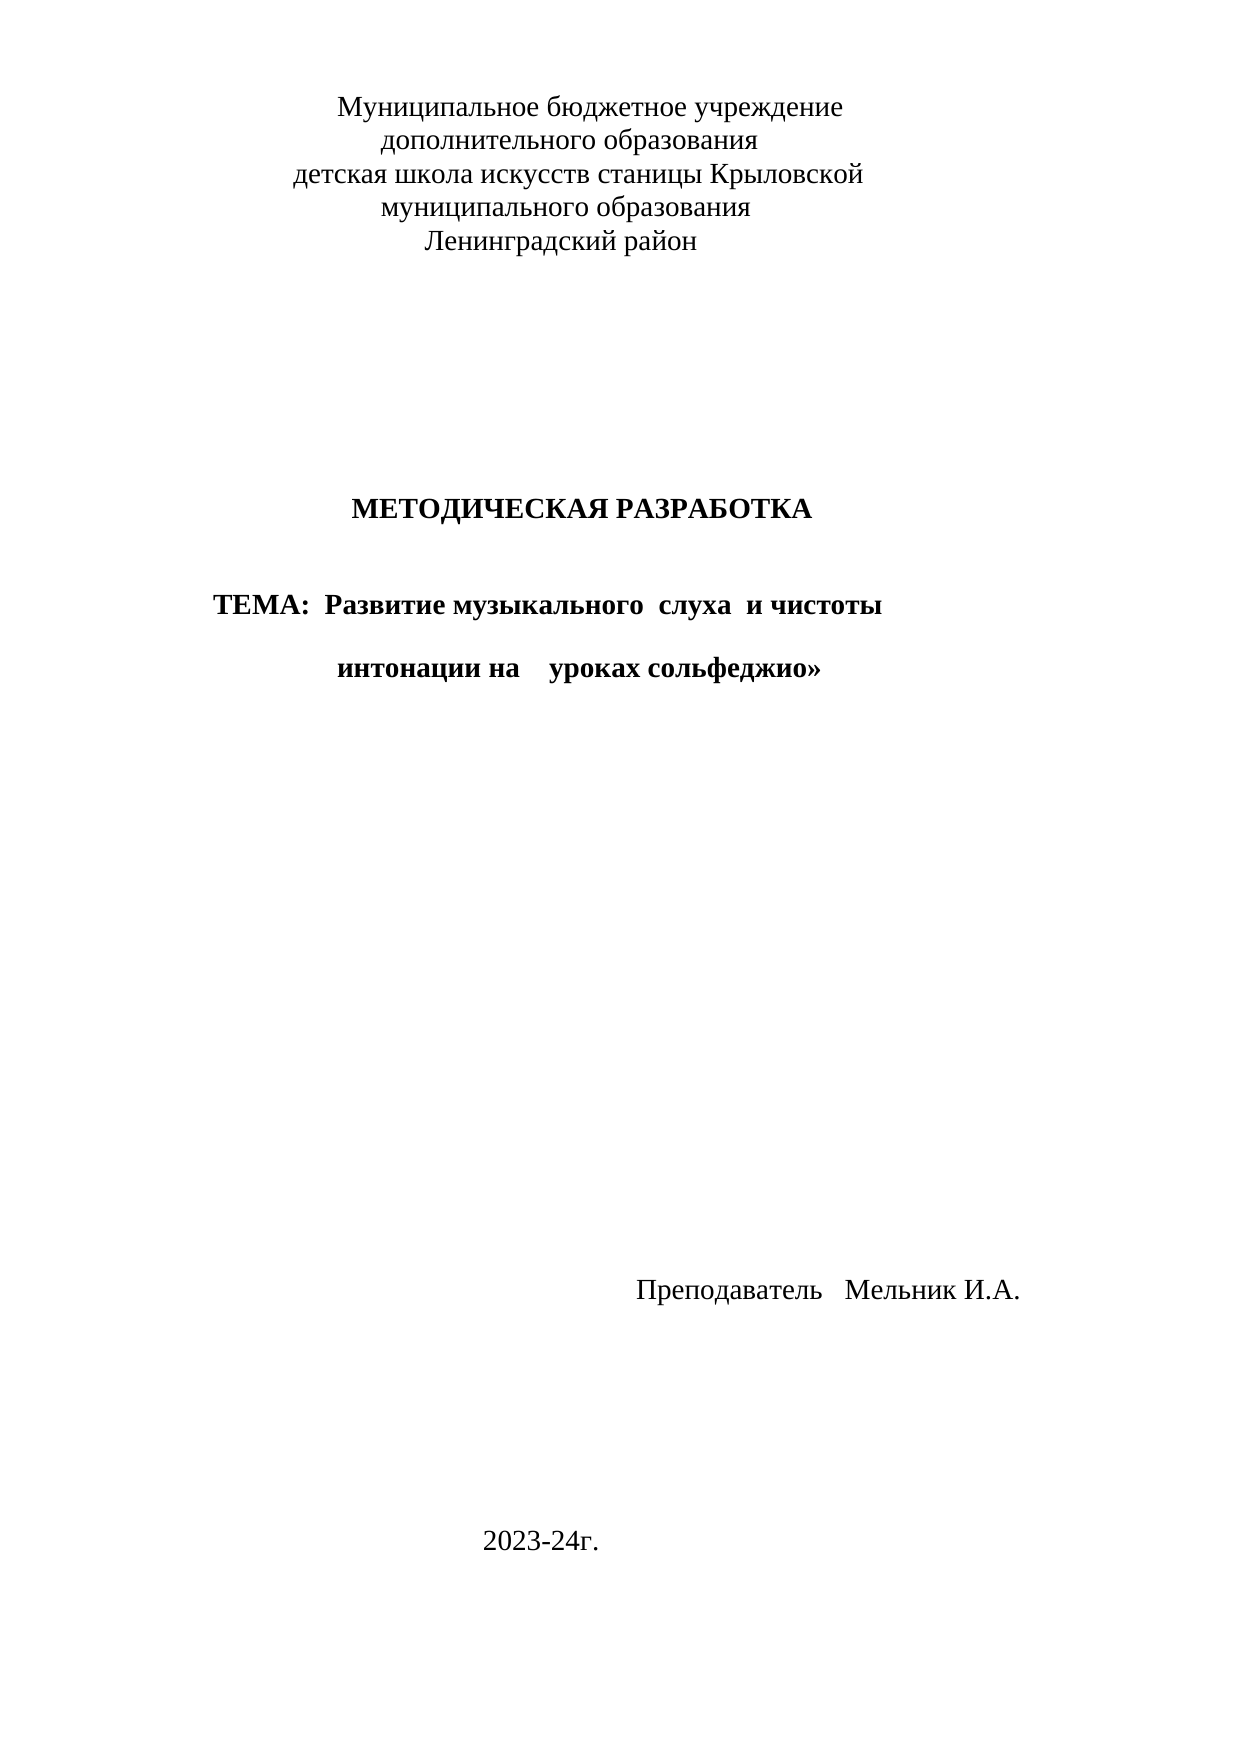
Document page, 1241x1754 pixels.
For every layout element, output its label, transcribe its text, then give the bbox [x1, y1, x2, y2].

text МЕТОДИЧЕСКАЯ РАЗРАБОТКА [118, 491, 1122, 525]
text дополнительного образования [118, 122, 1122, 156]
text муниципального образования [118, 189, 1122, 223]
text Муниципальное бюджетное учреждение [118, 89, 1122, 122]
text детская школа искусств станицы Крыловской [118, 156, 1122, 189]
text ТЕМА: Развитие музыкального слуха и чистоты [118, 587, 1122, 621]
text 2023-24г. [118, 1523, 1122, 1557]
text Ленинградский район [118, 223, 1122, 256]
text Преподаватель Мельник И.А. [118, 1272, 1122, 1306]
text интонации на уроках сольфеджио» [118, 650, 1122, 684]
